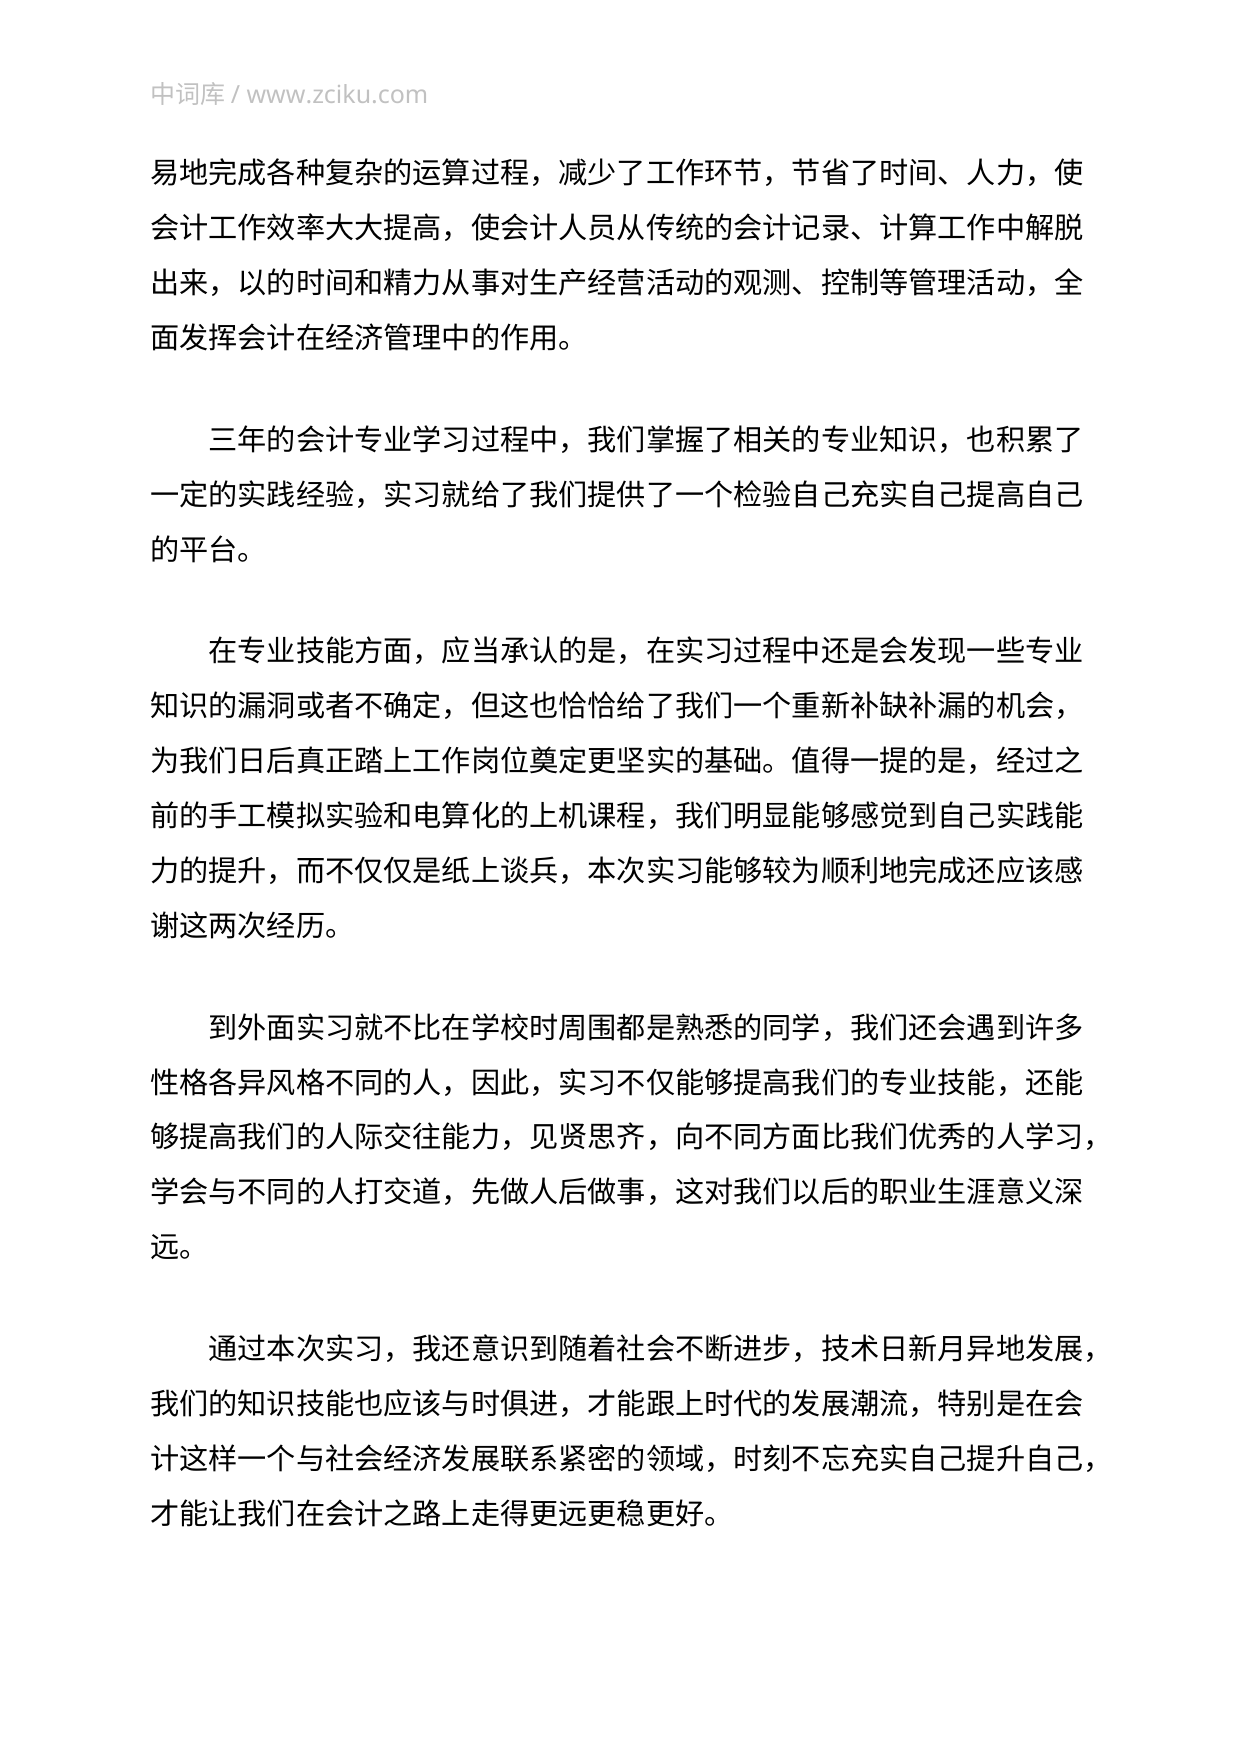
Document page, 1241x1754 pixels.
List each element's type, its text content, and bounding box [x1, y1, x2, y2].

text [150, 150, 1090, 357]
text 通过本次实习，我还意识到随着社会不断进步，技术日新月异地发展，我们的知识技能也应该与时俱进，才能跟上时代的发展潮流，特别是在会计这样一个与社会经济发展联系紧密的领域，时刻不忘充实自己提升自己，才能让我们在会计之路上走得更远更稳更好。 [150, 1326, 1090, 1533]
text 到外面实习就不比在学校时周围都是熟悉的同学，我们还会遇到许多性格各异风格不同的人，因此，实习不仅能够提高我们的专业技能，还能够提高我们的人际交往能力，见贤思齐，向不同方面比我们优秀的人学习，学会与不同的人打交道，先做人后做事，这对我们以后的职业生涯意义深远。 [150, 1004, 1090, 1266]
text 在专业技能方面，应当承认的是，在实习过程中还是会发现一些专业知识的漏洞或者不确定，但这也恰恰给了我们一个重新补缺补漏的机会，为我们日后真正踏上工作岗位奠定更坚实的基础。值得一提的是，经过之前的手工模拟实验和电算化的上机课程，我们明显能够感觉到自己实践能力的提升，而不仅仅是纸上谈兵，本次实习能够较为顺利地完成还应该感谢这两次经历。 [150, 628, 1090, 945]
text 三年的会计专业学习过程中，我们掌握了相关的专业知识，也积累了一定的实践经验，实习就给了我们提供了一个检验自己充实自己提高自己的平台。 [150, 416, 1090, 568]
